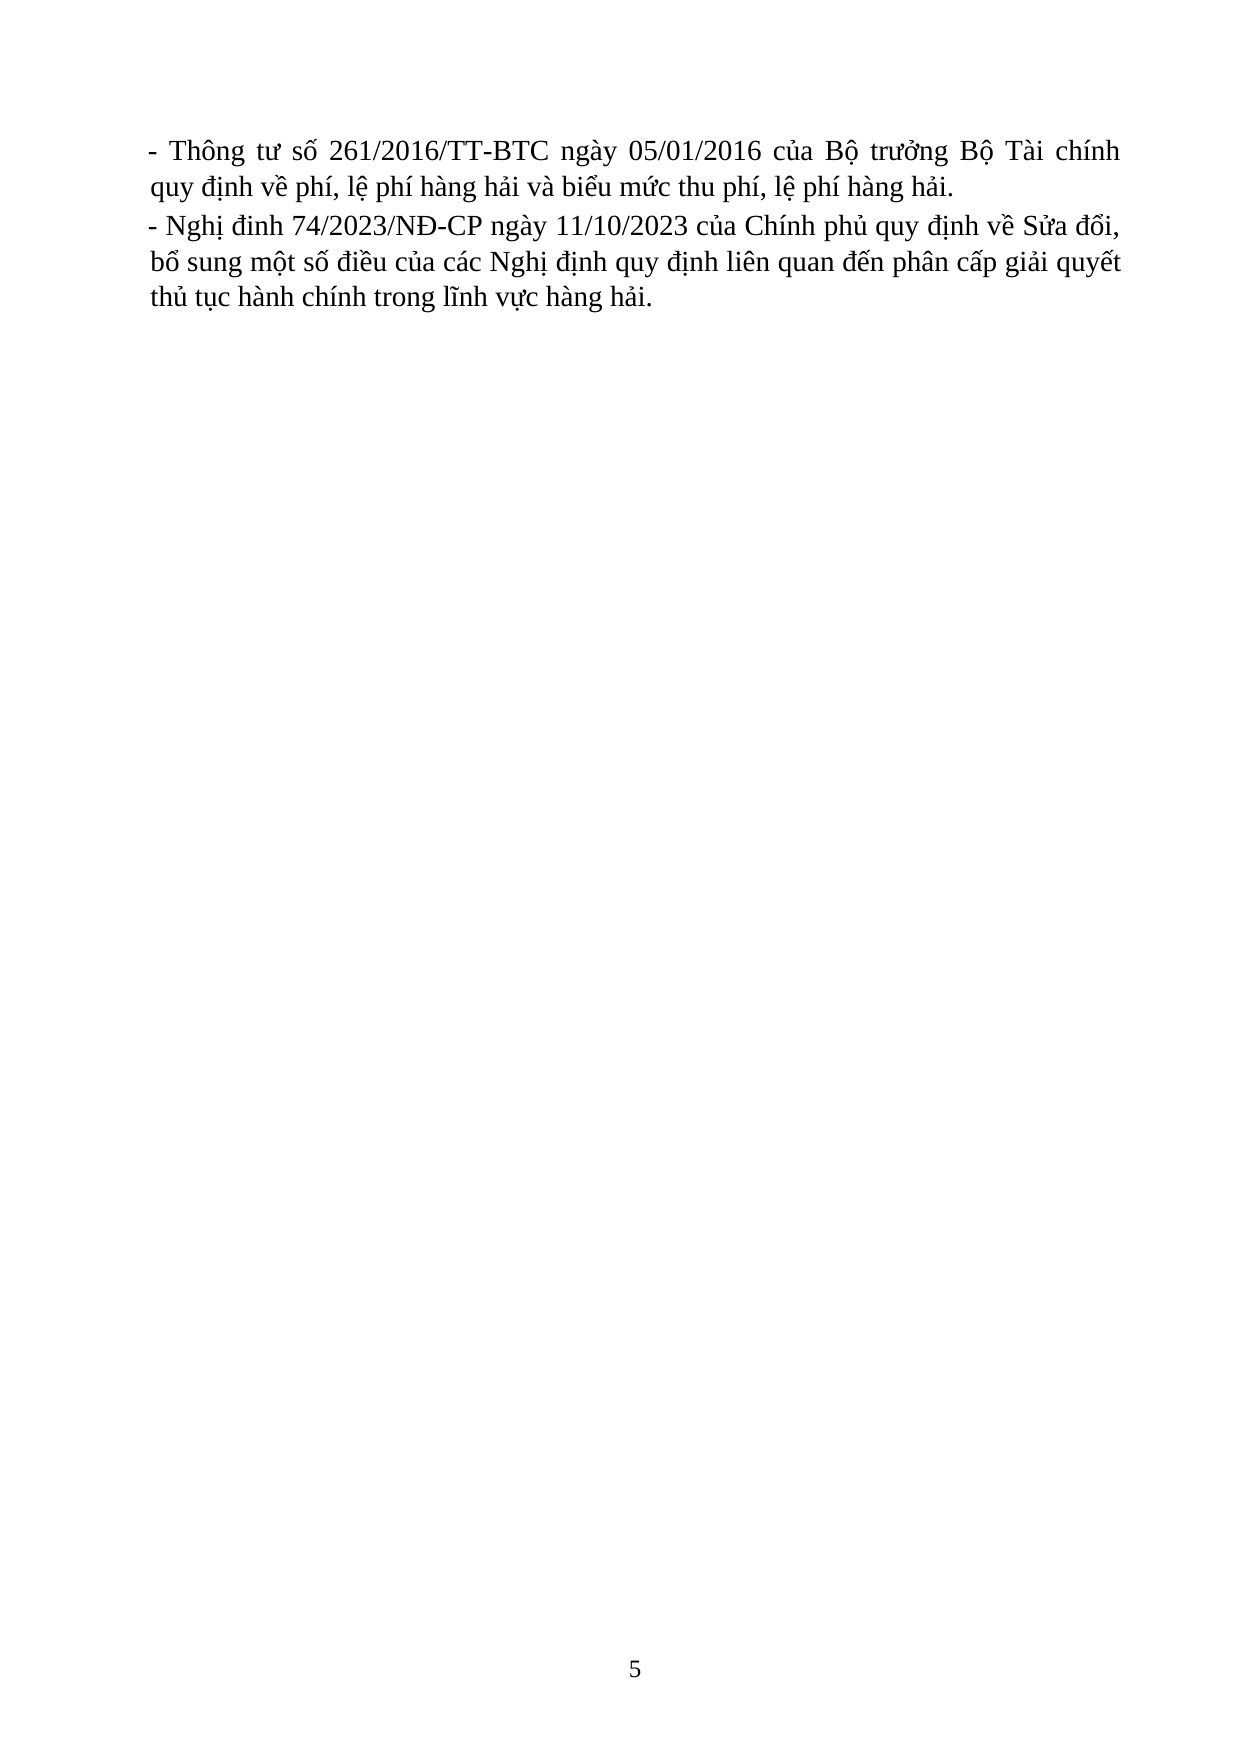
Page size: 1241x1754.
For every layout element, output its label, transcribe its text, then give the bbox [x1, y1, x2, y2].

text - Thông tư số 261/2016/TT-BTC ngày 05/01/2016 của Bộ trưởng Bộ Tài chính quy định về phí, lệ phí hàng hải và biểu mức thu phí, lệ phí hàng hải. [148, 132, 1122, 203]
text - Nghị đinh 74/2023/NĐ-CP ngày 11/10/2023 của Chính phủ quy định về Sửa đổi, bổ sung một số điều của các Nghị định quy định liên quan đến phân cấp giải quyết thủ tục hành chính trong lĩnh vực hàng hải. [148, 207, 1122, 314]
